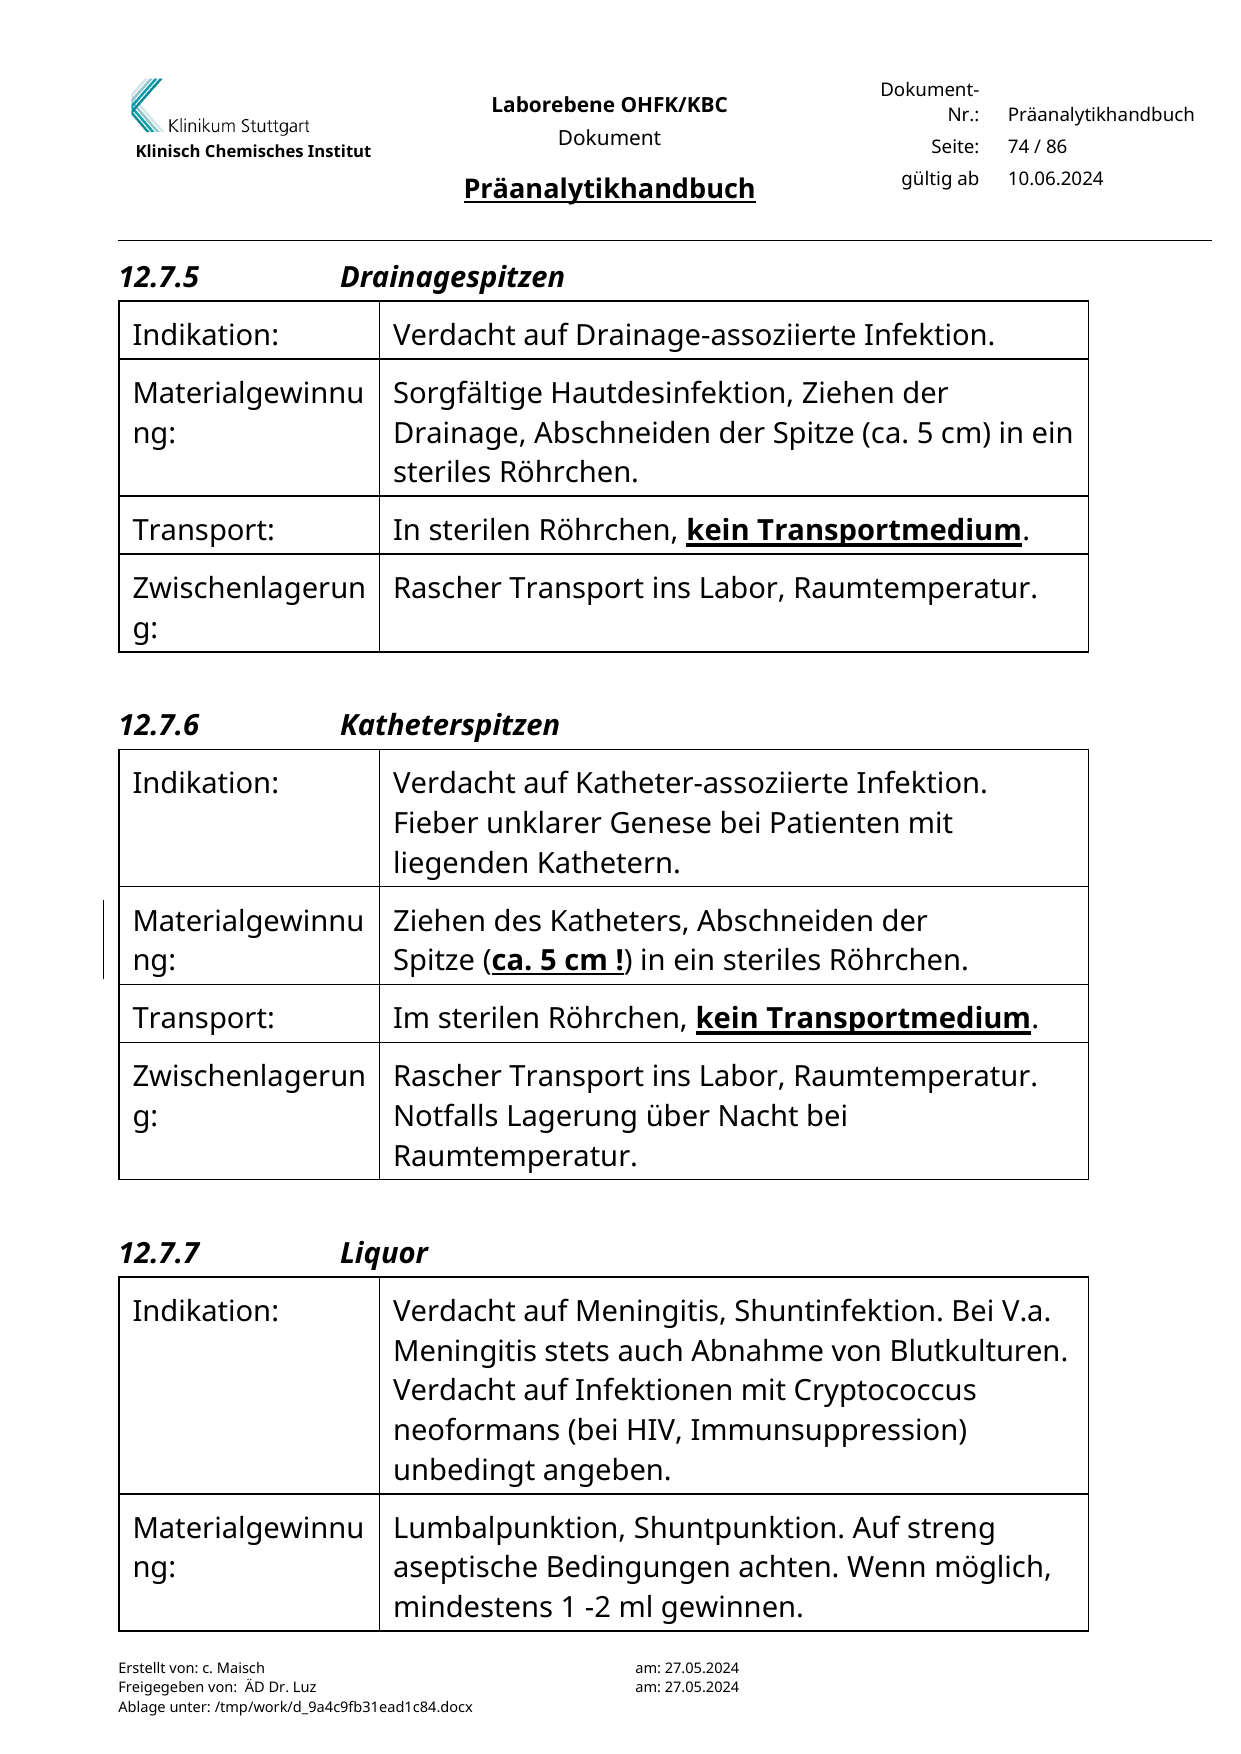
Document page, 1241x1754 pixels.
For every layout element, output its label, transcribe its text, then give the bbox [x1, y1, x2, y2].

picture [131, 78, 310, 136]
table_cell Transport: [120, 497, 379, 553]
table_header Verdacht auf Katheter-assoziierte Infektion. Fieber unklarer Genese bei Patienten mit liegenden Kathetern. [380, 750, 1088, 886]
table_cell Materialgewinnung: [120, 1495, 379, 1630]
subtitle 12.7.5 Drainagespitzen [118, 256, 1152, 296]
table_cell Im sterilen Röhrchen, kein Transportmedium. [380, 985, 1088, 1041]
table_cell Zwischenlagerung: [120, 1043, 379, 1179]
subtitle 12.7.7 Liquor [118, 1232, 1152, 1272]
subtitle 12.7.6 Katheterspitzen [118, 705, 1152, 744]
table_header Indikation: [120, 302, 379, 358]
table_cell Rascher Transport ins Labor, Raumtemperatur. [380, 555, 1088, 651]
table_header Verdacht auf Meningitis, Shuntinfektion. Bei V.a. Meningitis stets auch Abnahme von Blutkulturen. Verdacht auf Infektionen mit Cryptococcus neoformans (bei HIV, Immunsuppression) unbedingt angeben. [380, 1278, 1088, 1493]
table_cell Ziehen des Katheters, Abschneiden der Spitze (ca. 5 cm !) in ein steriles Röhrchen. [380, 887, 1088, 983]
table_cell Zwischenlagerung: [120, 555, 379, 651]
table_cell Materialgewinnung: [120, 360, 379, 495]
table_cell Rascher Transport ins Labor, Raumtemperatur. Notfalls Lagerung über Nacht bei Raumtemperatur. [380, 1043, 1088, 1179]
table_cell In sterilen Röhrchen, kein Transportmedium. [380, 497, 1088, 553]
table_header Indikation: [120, 1278, 379, 1493]
table_cell Transport: [120, 985, 379, 1041]
table_header Indikation: [120, 750, 379, 886]
table_header Verdacht auf Drainage-assoziierte Infektion. [380, 302, 1088, 358]
table_cell Lumbalpunktion, Shuntpunktion. Auf streng aseptische Bedingungen achten. Wenn möglich, mindestens 1 -2 ml gewinnen. [380, 1495, 1088, 1630]
table_cell Materialgewinnung: [120, 887, 379, 983]
table_cell Sorgfältige Hautdesinfektion, Ziehen der Drainage, Abschneiden der Spitze (ca. 5 cm) in ein steriles Röhrchen. [380, 360, 1088, 495]
